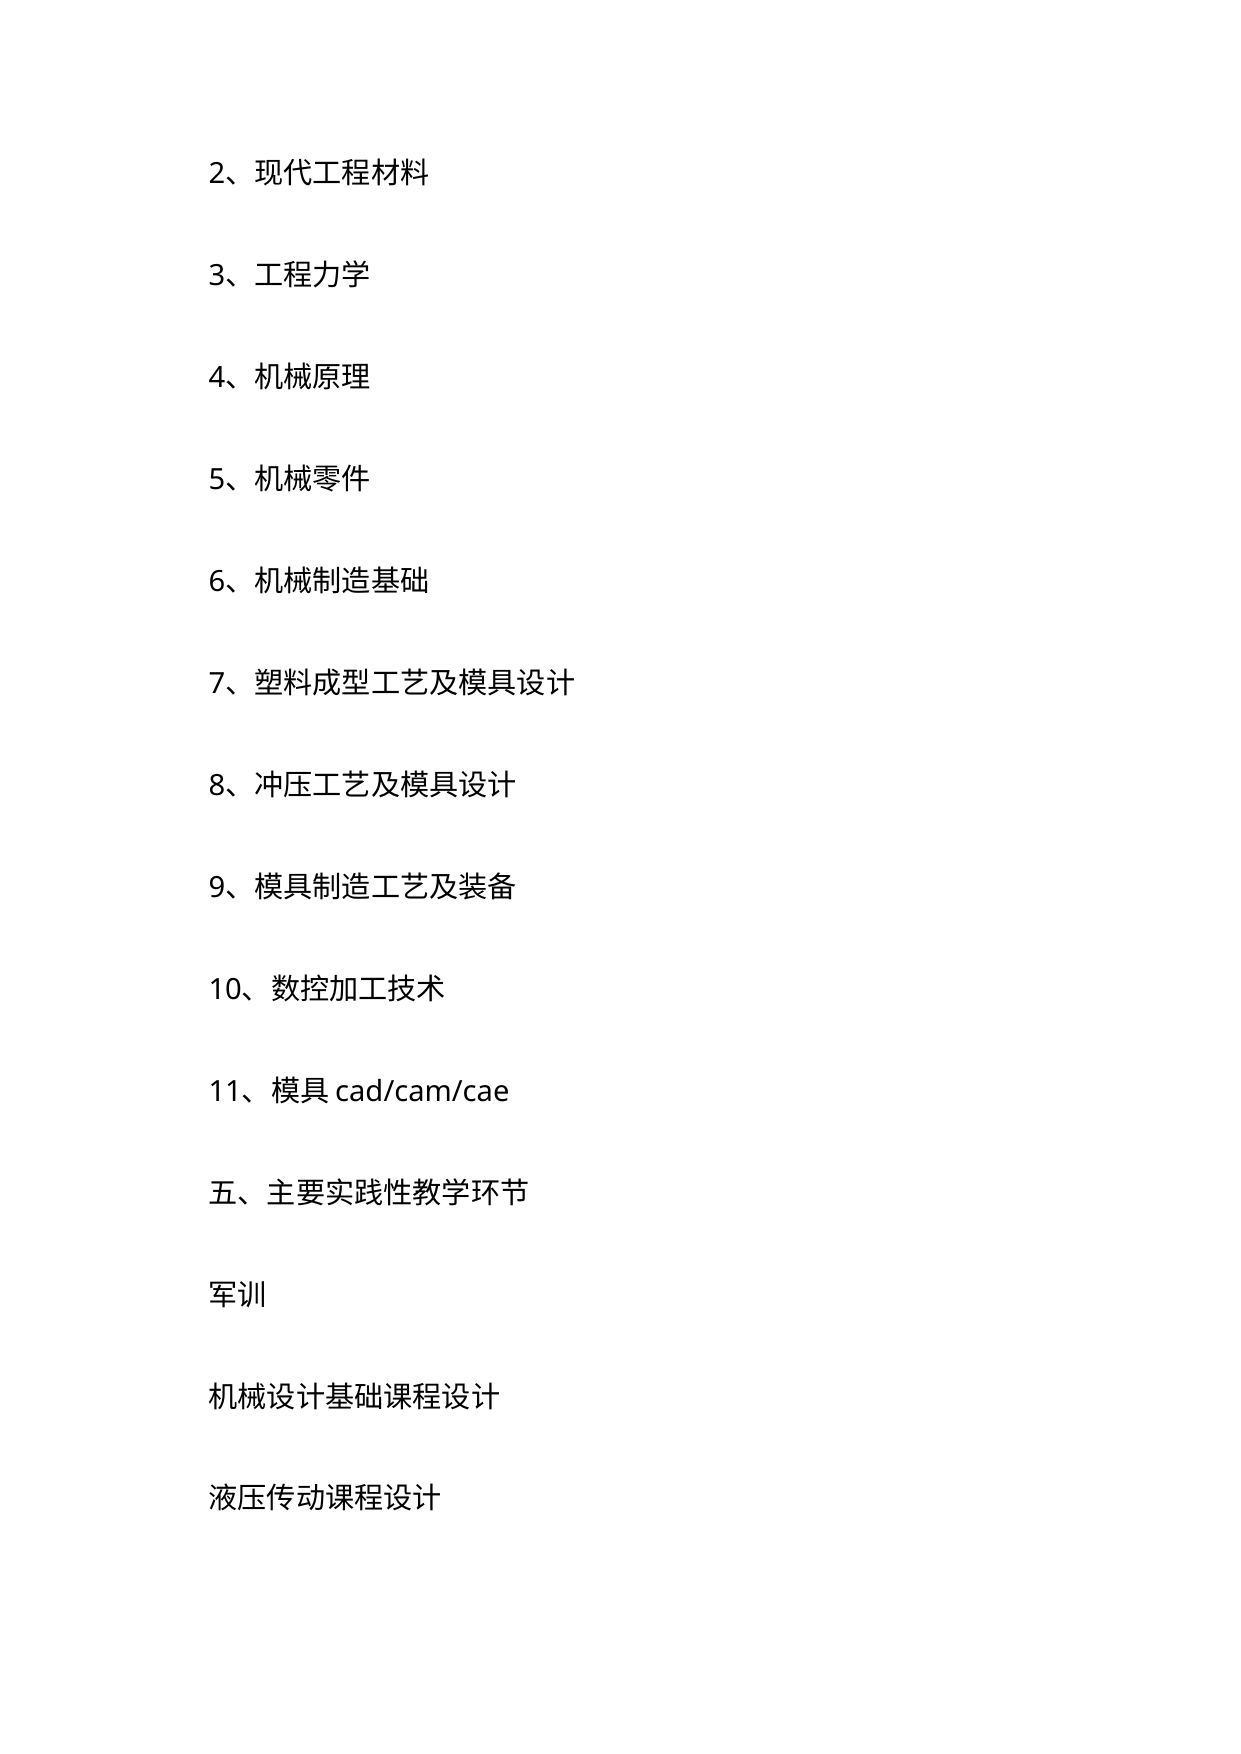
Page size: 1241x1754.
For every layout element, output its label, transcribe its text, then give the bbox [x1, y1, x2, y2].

text 3、工程力学 [150, 252, 1090, 294]
text 10、数控加工技术 [150, 966, 1090, 1008]
text 五、主要实践性教学环节 [150, 1170, 1090, 1212]
text 4、机械原理 [150, 354, 1090, 396]
text 7、塑料成型工艺及模具设计 [150, 660, 1090, 702]
text 6、机械制造基础 [150, 558, 1090, 600]
text 8、冲压工艺及模具设计 [150, 762, 1090, 804]
text 11、模具cad/cam/cae [150, 1068, 1090, 1110]
text 液压传动课程设计 [150, 1475, 1090, 1517]
text 军训 [150, 1272, 1090, 1314]
text 2、现代工程材料 [150, 150, 1090, 192]
text 机械设计基础课程设计 [150, 1373, 1090, 1416]
text 9、模具制造工艺及装备 [150, 864, 1090, 906]
text 5、机械零件 [150, 456, 1090, 498]
